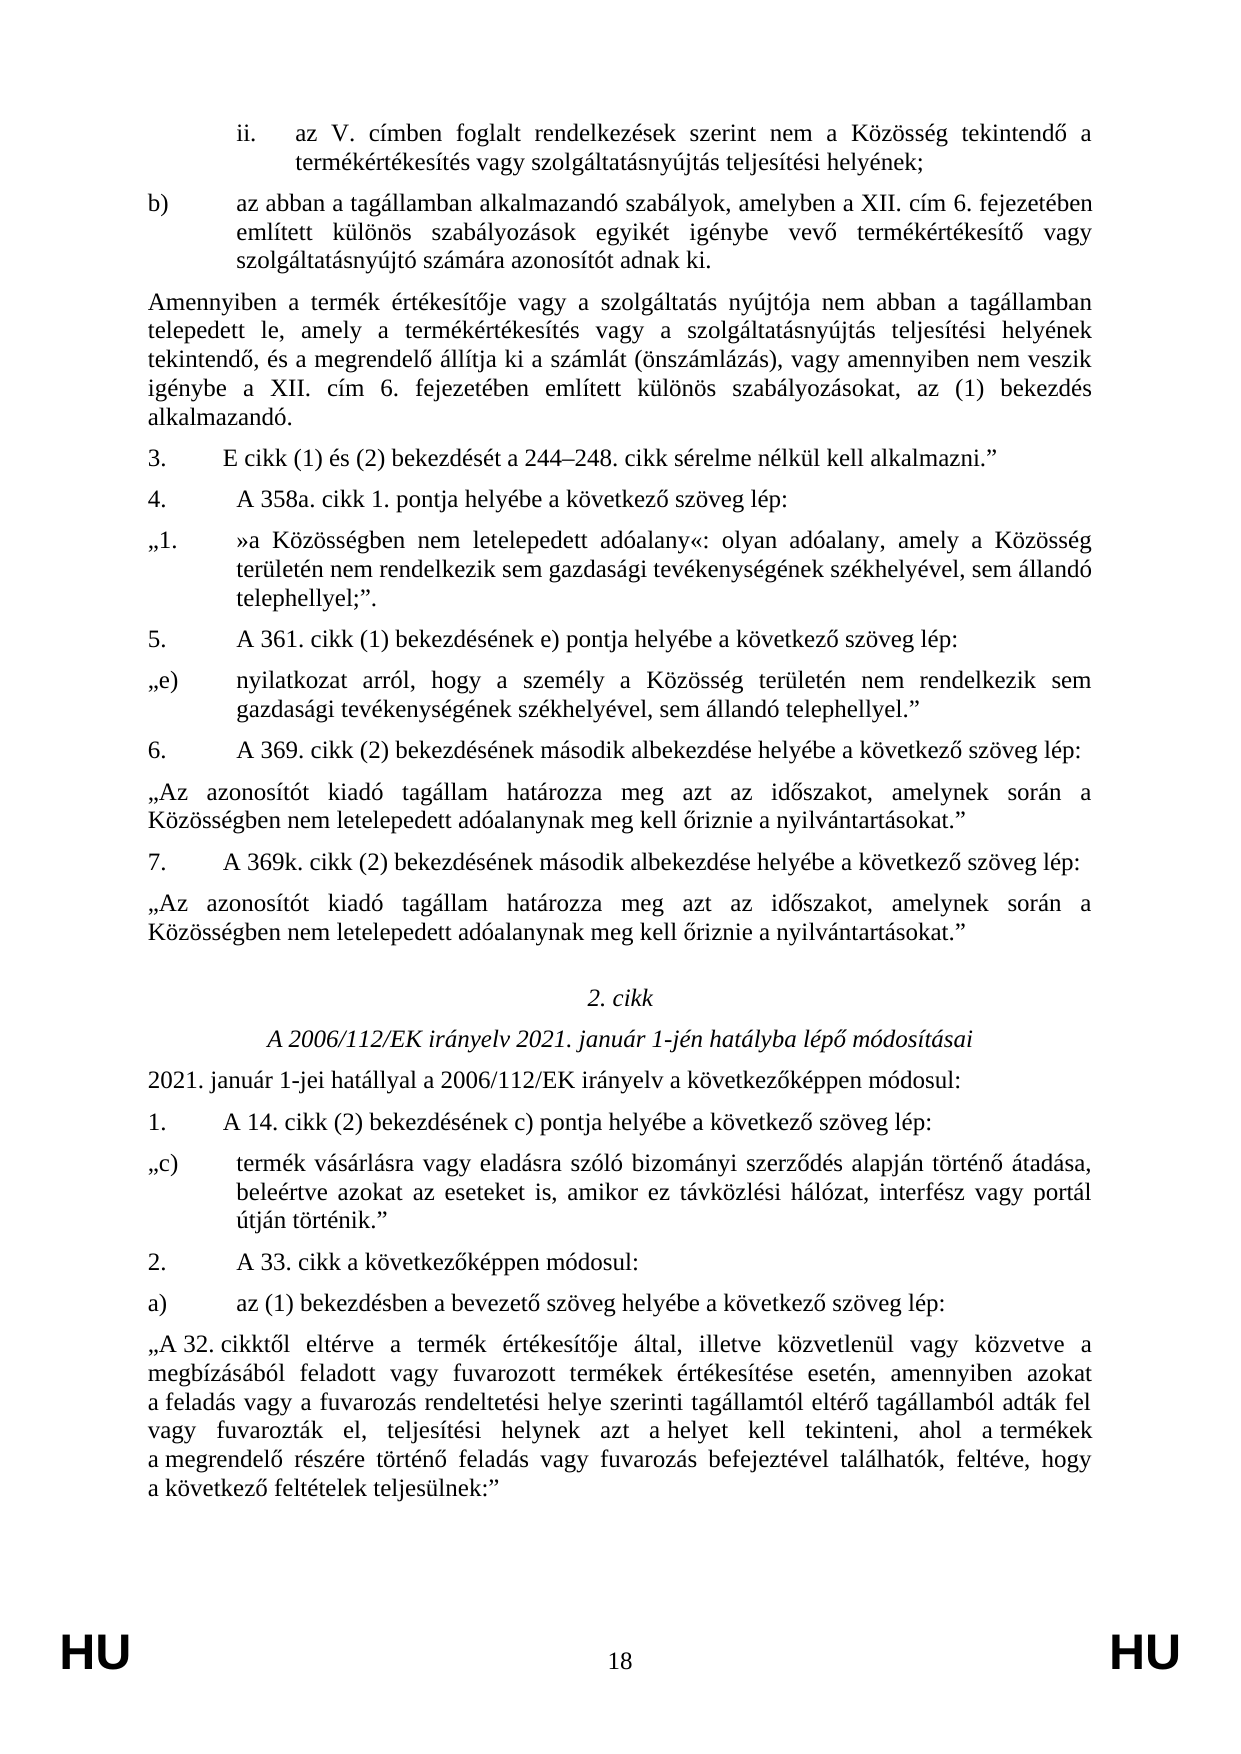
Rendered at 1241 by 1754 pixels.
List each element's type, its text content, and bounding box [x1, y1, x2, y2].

text 5. A 361. cikk (1) bekezdésének e) pontja helyébe a következő szöveg lép: [148, 624, 1093, 653]
text 6. A 369. cikk (2) bekezdésének második albekezdése helyébe a következő szöveg lép: [148, 736, 1093, 764]
text „1. »a Közösségben nem letelepedett adóalany«: olyan adóalany, amely a Közösség területén nem rendelkezik sem gazdasági tevékenységének székhelyével, sem állandó telephellyel;”. [148, 526, 1093, 612]
text 7. A 369k. cikk (2) bekezdésének második albekezdése helyébe a következő szöveg lép: [148, 847, 1093, 876]
text b) az abban a tagállamban alkalmazandó szabályok, amelyben a XII. cím 6. fejezetében említett különös szabályozások egyikét igénybe vevő termékértékesítő vagy szolgáltatásnyújtó számára azonosítót adnak ki. [148, 188, 1093, 274]
text a) az (1) bekezdésben a bevezető szöveg helyébe a következő szöveg lép: [148, 1288, 1093, 1317]
text Amennyiben a termék értékesítője vagy a szolgáltatás nyújtója nem abban a tagállamban telepedett le, amely a termékértékesítés vagy a szolgáltatásnyújtás teljesítési helyének tekintendő, és a megrendelő állítja ki a számlát (önszámlázás), vagy amennyiben nem veszik igénybe a XII. cím 6. fejezetében említett különös szabályozásokat, az (1) bekezdés alkalmazandó. [148, 287, 1093, 431]
text 2. A 33. cikk a következőképpen módosul: [148, 1247, 1093, 1276]
text „c) termék vásárlásra vagy eladásra szóló bizományi szerződés alapján történő átadása, beleértve azokat az eseteket is, amikor ez távközlési hálózat, interfész vagy portál útján történik.” [148, 1148, 1093, 1234]
text 3. E cikk (1) és (2) bekezdését a 244–248. cikk sérelme nélkül kell alkalmazni.” [148, 443, 1093, 472]
text „Az azonosítót kiadó tagállam határozza meg azt az időszakot, amelynek során a Közösségben nem letelepedett adóalanynak meg kell őriznie a nyilvántartásokat.” [148, 888, 1093, 946]
text „A 32. cikktől eltérve a termék értékesítője által, illetve közvetlenül vagy közvetve a megbízásából feladott vagy fuvarozott termékek értékesítése esetén, amennyiben azokat a feladás vagy a fuvarozás rendeltetési helye szerinti tagállamtól eltérő tagállamból adták fel vagy fuvarozták el, teljesítési helynek azt a helyet kell tekinteni, ahol a termékek a megrendelő részére történő feladás vagy fuvarozás befejeztével találhatók, feltéve, hogy a következő feltételek teljesülnek:” [148, 1329, 1093, 1502]
text 2021. január 1-jei hatállyal a 2006/112/EK irányelv a következőképpen módosul: [148, 1066, 1093, 1094]
text „e) nyilatkozat arról, hogy a személy a Közösség területén nem rendelkezik sem gazdasági tevékenységének székhelyével, sem állandó telephellyel.” [148, 666, 1093, 723]
text ii. az V. címben foglalt rendelkezések szerint nem a Közösség tekintendő a termékértékesítés vagy szolgáltatásnyújtás teljesítési helyének; [236, 118, 1093, 176]
text 1. A 14. cikk (2) bekezdésének c) pontja helyébe a következő szöveg lép: [148, 1107, 1093, 1136]
text 4. A 358a. cikk 1. pontja helyébe a következő szöveg lép: [148, 484, 1093, 513]
text 2. cikk [148, 983, 1093, 1012]
text „Az azonosítót kiadó tagállam határozza meg azt az időszakot, amelynek során a Közösségben nem letelepedett adóalanynak meg kell őriznie a nyilvántartásokat.” [148, 777, 1093, 834]
text A 2006/112/EK irányelv 2021. január 1-jén hatályba lépő módosításai [148, 1024, 1093, 1053]
